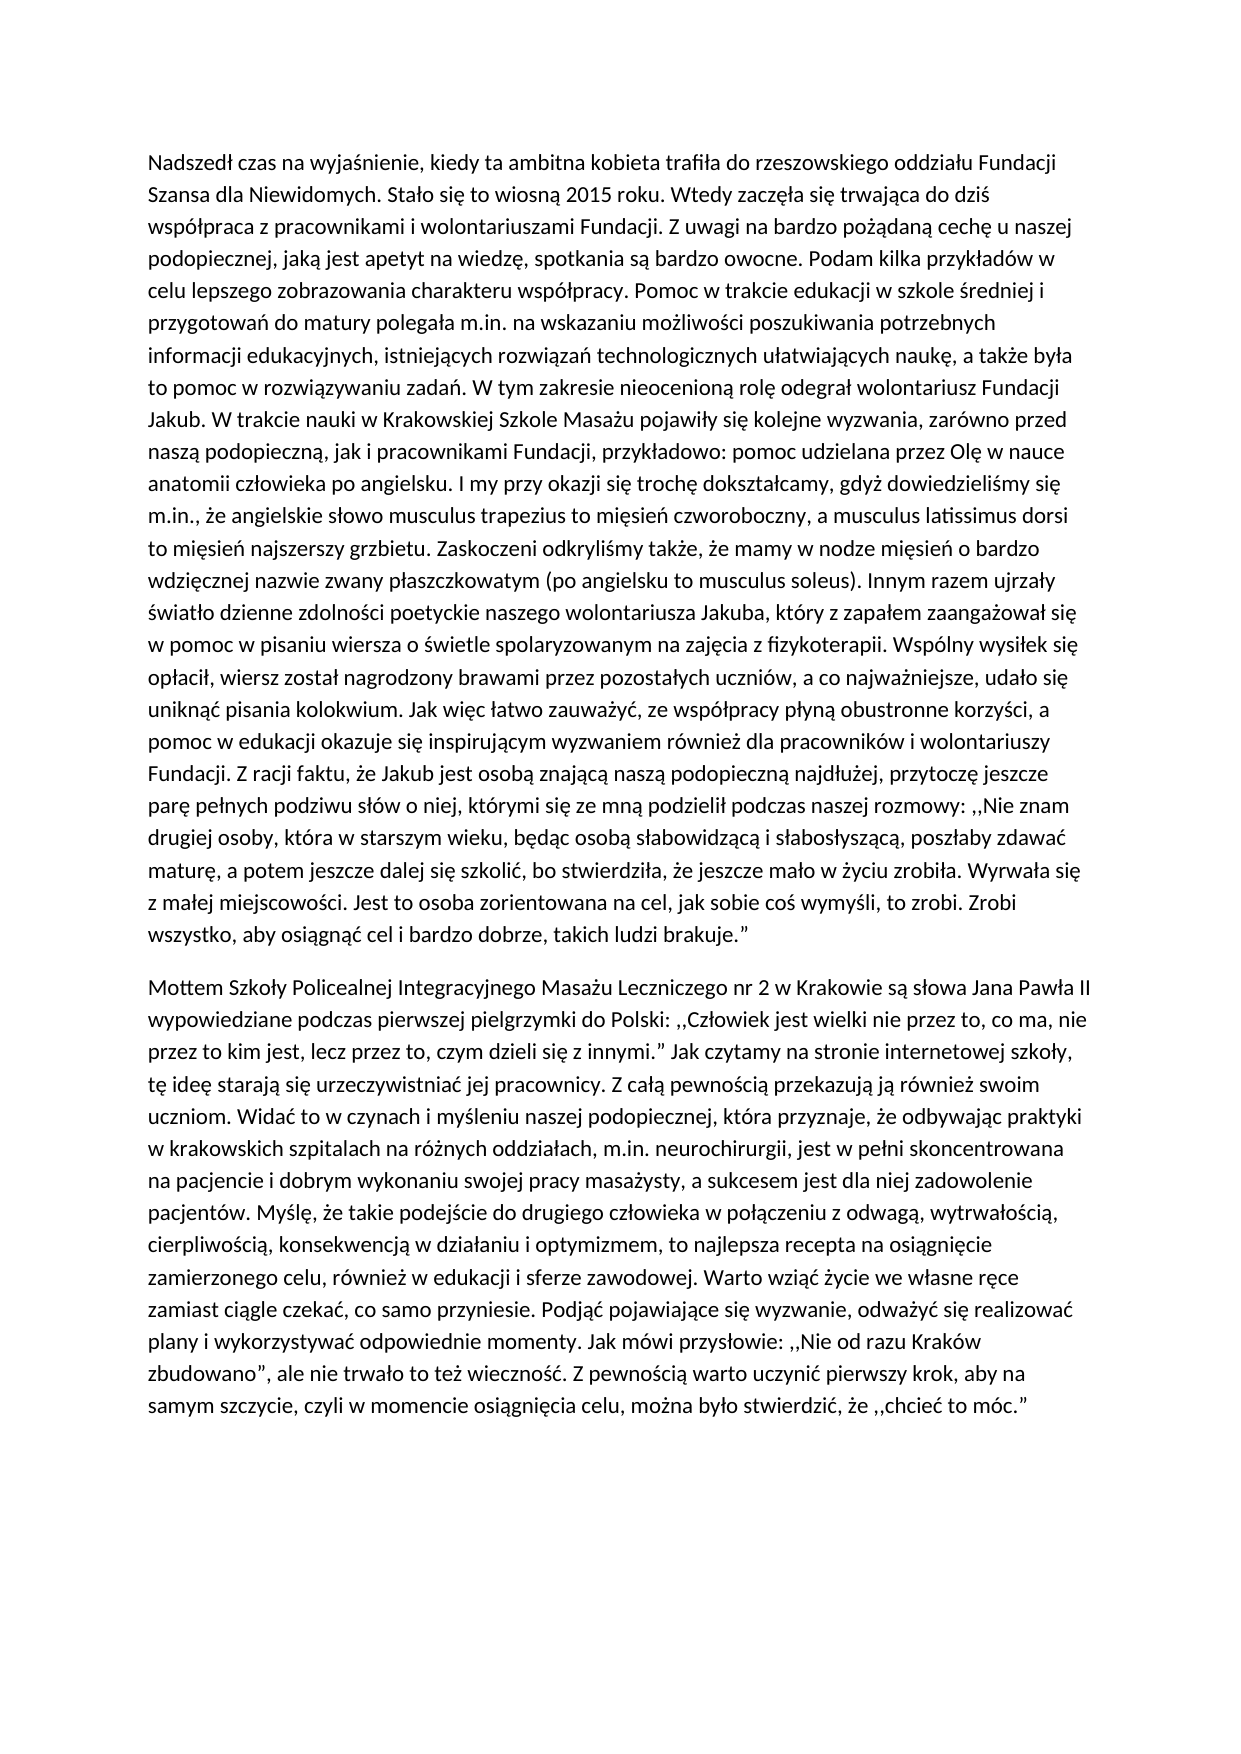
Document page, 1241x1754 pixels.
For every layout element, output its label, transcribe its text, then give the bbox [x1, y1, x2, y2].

text Nadszedł czas na wyjaśnienie, kiedy ta ambitna kobieta trafiła do rzeszowskiego oddziału Fundacji Szansa dla Niewidomych. Stało się to wiosną 2015 roku. Wtedy zaczęła się trwająca do dziś współpraca z pracownikami i wolontariuszami Fundacji. Z uwagi na bardzo pożądaną cechę u naszej podopiecznej, jaką jest apetyt na wiedzę, spotkania są bardzo owocne. Podam kilka przykładów w celu lepszego zobrazowania charakteru współpracy. Pomoc w trakcie edukacji w szkole średniej i przygotowań do matury polegała m.in. na wskazaniu możliwości poszukiwania potrzebnych informacji edukacyjnych, istniejących rozwiązań technologicznych ułatwiających naukę, a także była to pomoc w rozwiązywaniu zadań. W tym zakresie nieocenioną rolę odegrał wolontariusz Fundacji Jakub. W trakcie nauki w Krakowskiej Szkole Masażu pojawiły się kolejne wyzwania, zarówno przed naszą podopieczną, jak i pracownikami Fundacji, przykładowo: pomoc udzielana przez Olę w nauce anatomii człowieka po angielsku. I my przy okazji się trochę dokształcamy, gdyż dowiedzieliśmy się m.in., że angielskie słowo musculus trapezius to mięsień czworoboczny, a musculus latissimus dorsi to mięsień najszerszy grzbietu. Zaskoczeni odkryliśmy także, że mamy w nodze mięsień o bardzo wdzięcznej nazwie zwany płaszczkowatym (po angielsku to musculus soleus). Innym razem ujrzały światło dzienne zdolności poetyckie naszego wolontariusza Jakuba, który z zapałem zaangażował się w pomoc w pisaniu wiersza o świetle spolaryzowanym na zajęcia z fizykoterapii. Wspólny wysiłek się opłacił, wiersz został nagrodzony brawami przez pozostałych uczniów, a co najważniejsze, udało się uniknąć pisania kolokwium. Jak więc łatwo zauważyć, ze współpracy płyną obustronne korzyści, a pomoc w edukacji okazuje się inspirującym wyzwaniem również dla pracowników i wolontariuszy Fundacji. Z racji faktu, że Jakub jest osobą znającą naszą podopieczną najdłużej, przytoczę jeszcze parę pełnych podziwu słów o niej, którymi się ze mną podzielił podczas naszej rozmowy: ,,Nie znam drugiej osoby, która w starszym wieku, będąc osobą słabowidzącą i słabosłyszącą, poszłaby zdawać maturę, a potem jeszcze dalej się szkolić, bo stwierdziła, że jeszcze mało w życiu zrobiła. Wyrwała się z małej miejscowości. Jest to osoba zorientowana na cel, jak sobie coś wymyśli, to zrobi. Zrobi wszystko, aby osiągnąć cel i bardzo dobrze, takich ludzi brakuje.” [148, 148, 1093, 948]
text Mottem Szkoły Policealnej Integracyjnego Masażu Leczniczego nr 2 w Krakowie są słowa Jana Pawła II wypowiedziane podczas pierwszej pielgrzymki do Polski: ,,Człowiek jest wielki nie przez to, co ma, nie przez to kim jest, lecz przez to, czym dzieli się z innymi.” Jak czytamy na stronie internetowej szkoły, tę ideę starają się urzeczywistniać jej pracownicy. Z całą pewnością przekazują ją również swoim uczniom. Widać to w czynach i myśleniu naszej podopiecznej, która przyznaje, że odbywając praktyki w krakowskich szpitalach na różnych oddziałach, m.in. neurochirurgii, jest w pełni skoncentrowana na pacjencie i dobrym wykonaniu swojej pracy masażysty, a sukcesem jest dla niej zadowolenie pacjentów. Myślę, że takie podejście do drugiego człowieka w połączeniu z odwagą, wytrwałością, cierpliwością, konsekwencją w działaniu i optymizmem, to najlepsza recepta na osiągnięcie zamierzonego celu, również w edukacji i sferze zawodowej. Warto wziąć życie we własne ręce zamiast ciągle czekać, co samo przyniesie. Podjąć pojawiające się wyzwanie, odważyć się realizować plany i wykorzystywać odpowiednie momenty. Jak mówi przysłowie: ,,Nie od razu Kraków zbudowano”, ale nie trwało to też wieczność. Z pewnością warto uczynić pierwszy krok, aby na samym szczycie, czyli w momencie osiągnięcia celu, można było stwierdzić, że ,,chcieć to móc.” [148, 973, 1093, 1419]
